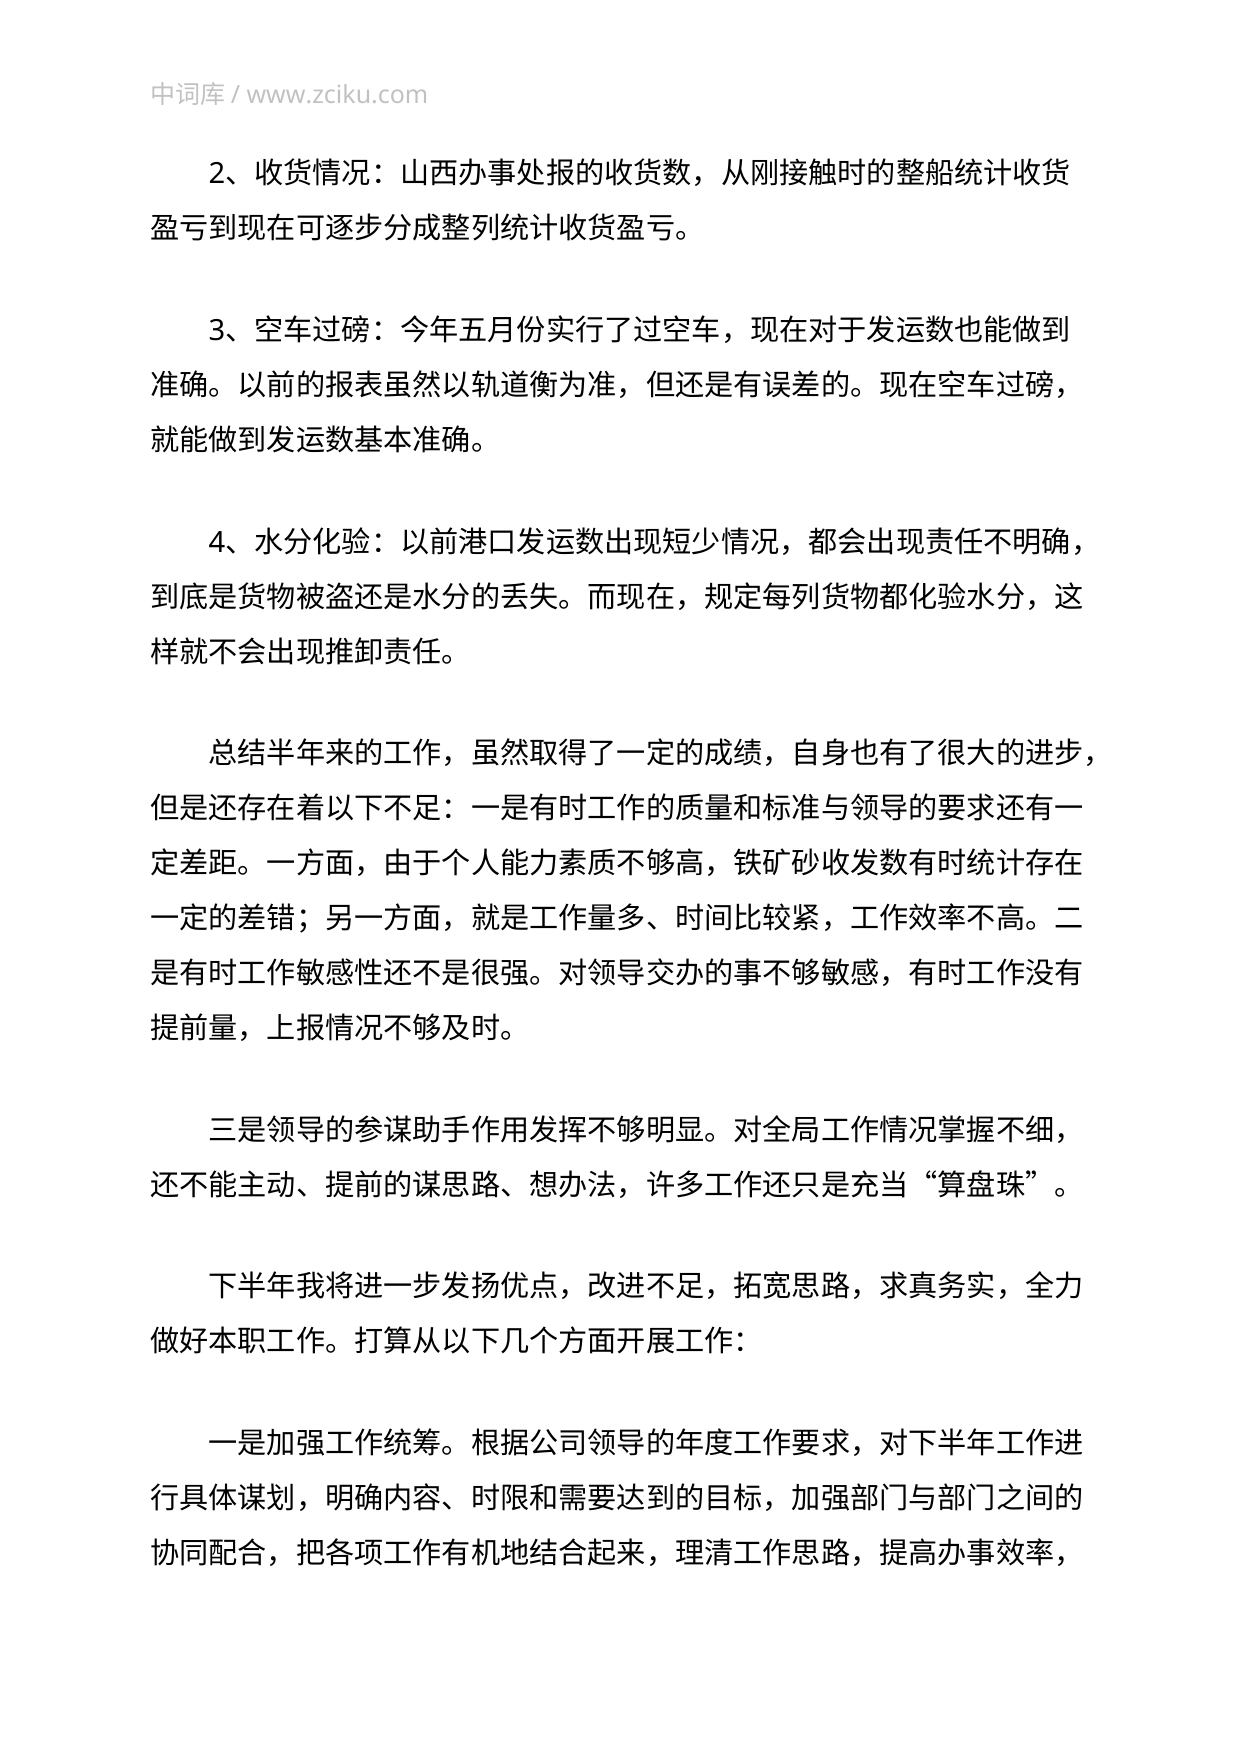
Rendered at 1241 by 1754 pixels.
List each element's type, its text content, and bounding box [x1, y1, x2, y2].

text 三是领导的参谋助手作用发挥不够明显。对全局工作情况掌握不细，还不能主动、提前的谋思路、想办法，许多工作还只是充当“算盘珠”。 [150, 1106, 1090, 1203]
text 下半年我将进一步发扬优点，改进不足，拓宽思路，求真务实，全力做好本职工作。打算从以下几个方面开展工作： [150, 1263, 1090, 1360]
text 4、水分化验：以前港口发运数出现短少情况，都会出现责任不明确，到底是货物被盗还是水分的丢失。而现在，规定每列货物都化验水分，这样就不会出现推卸责任。 [150, 518, 1090, 671]
text 2、收货情况：山西办事处报的收货数，从刚接触时的整船统计收货盈亏到现在可逐步分成整列统计收货盈亏。 [150, 150, 1090, 247]
text 总结半年来的工作，虽然取得了一定的成绩，自身也有了很大的进步，但是还存在着以下不足：一是有时工作的质量和标准与领导的要求还有一定差距。一方面，由于个人能力素质不够高，铁矿砂收发数有时统计存在一定的差错；另一方面，就是工作量多、时间比较紧，工作效率不高。二是有时工作敏感性还不是很强。对领导交办的事不够敏感，有时工作没有提前量，上报情况不够及时。 [150, 730, 1090, 1047]
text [150, 1420, 1090, 1572]
text 3、空车过磅：今年五月份实行了过空车，现在对于发运数也能做到准确。以前的报表虽然以轨道衡为准，但还是有误差的。现在空车过磅，就能做到发运数基本准确。 [150, 307, 1090, 459]
